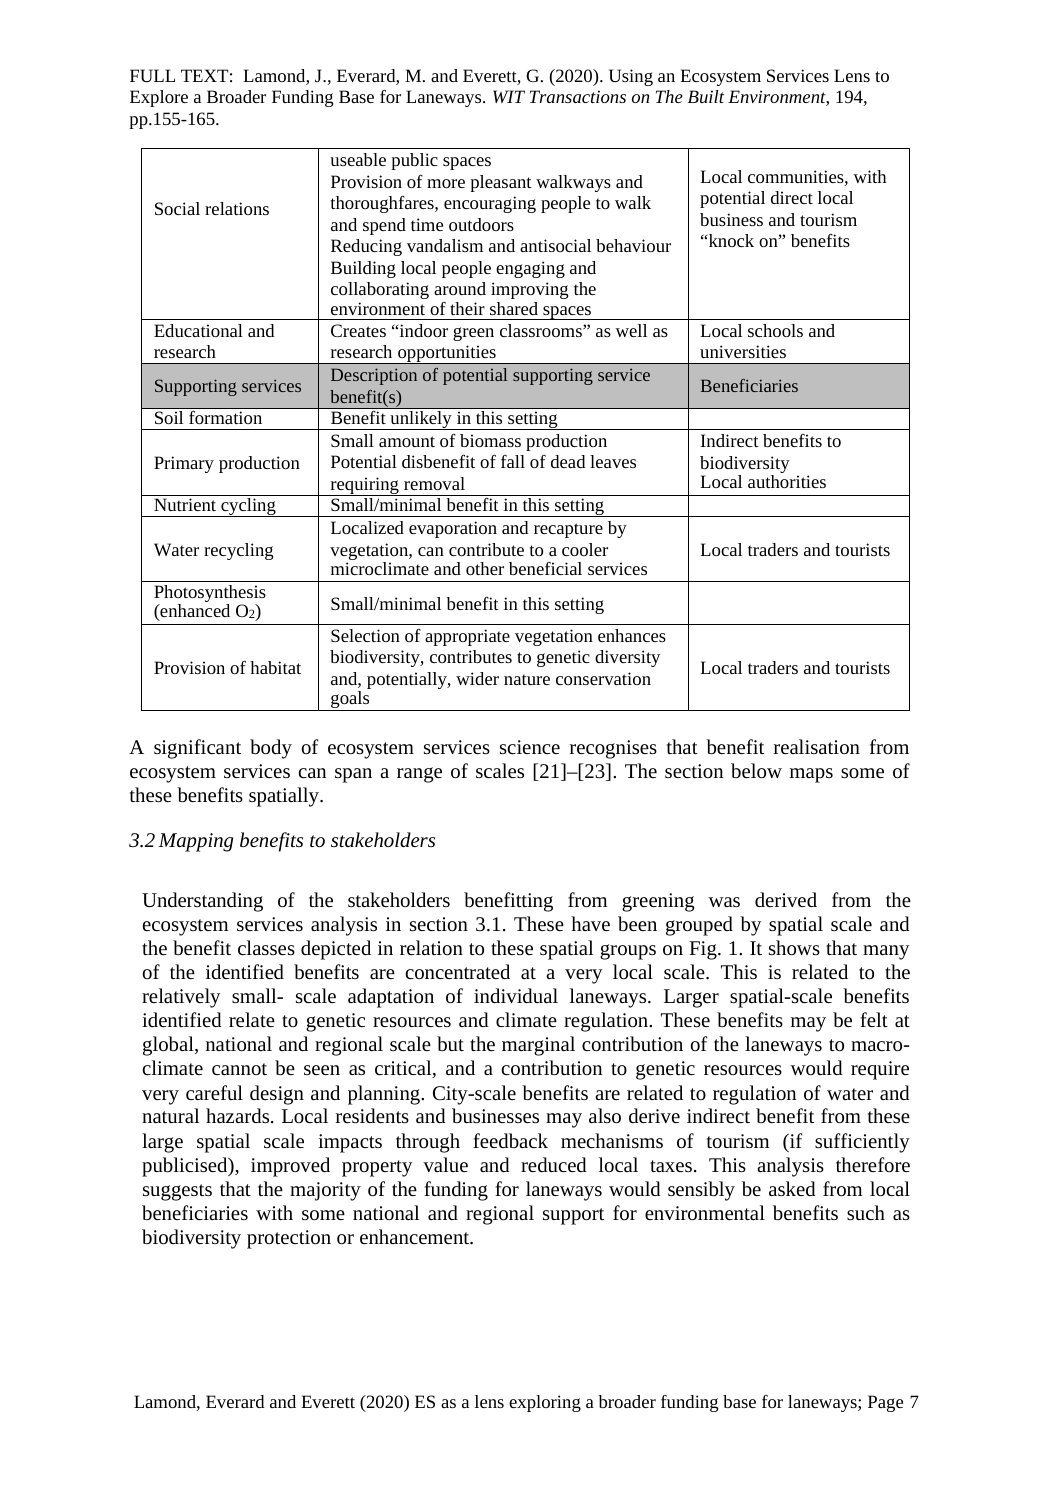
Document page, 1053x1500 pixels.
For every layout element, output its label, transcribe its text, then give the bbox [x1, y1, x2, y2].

table_cell Small/minimal benefit in this setting [319, 496, 688, 516]
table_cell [319, 149, 688, 319]
table_cell Local traders and tourists [689, 517, 909, 581]
table_cell Beneficiaries [689, 364, 909, 408]
table_cell Localized evaporation and recapture by vegetation, can contribute to a cooler microclimate and other beneficial services [319, 517, 688, 581]
table_cell Photosynthesis (enhanced O2) [142, 582, 318, 624]
text Understanding of the stakeholders benefitting from greening was derived from the ecosystem services analysis in section 3.1. These have been grouped by spatial scale and the benefit classes depicted in relation to these spatial groups on Fig. 1. It shows that many of the identified benefits are concentrated at a very local scale. This is related to the relatively small- scale adaptation of individual laneways. Larger spatial-scale benefits identified relate to genetic resources and climate regulation. These benefits may be felt at global, national and regional scale but the marginal contribution of the laneways to macro-climate cannot be seen as critical, and a contribution to genetic resources would require very careful design and planning. City-scale benefits are related to regulation of water and natural hazards. Local residents and businesses may also derive indirect benefit from these large spatial scale impacts through feedback mechanisms of tourism (if sufficiently publicised), improved property value and reduced local taxes. This analysis therefore suggests that the majority of the funding for laneways would sensibly be asked from local beneficiaries with some national and regional support for environmental benefits such as biodiversity protection or enhancement. [142, 888, 911, 1249]
table_cell [689, 496, 909, 516]
table_cell [689, 409, 909, 429]
table_cell [689, 582, 909, 624]
table_cell Selection of appropriate vegetation enhances biodiversity, contributes to genetic diversity and, potentially, wider nature conservation goals [319, 625, 688, 710]
table_cell Small amount of biomass production Potential disbenefit of fall of dead leaves requiring removal [319, 430, 688, 494]
table_cell Benefit unlikely in this setting [319, 409, 688, 429]
text A significant body of ecosystem services science recognises that benefit realisation from ecosystem services can span a range of scales [21]–[23]. The section below maps some of these benefits spatially. [129, 735, 911, 807]
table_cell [689, 149, 909, 319]
table_cell Soil formation [142, 409, 318, 429]
table_cell Supporting services [142, 364, 318, 408]
table_cell Small/minimal benefit in this setting [319, 582, 688, 624]
table_cell Nutrient cycling [142, 496, 318, 516]
table_cell Water recycling [142, 517, 318, 581]
table_cell Creates “indoor green classrooms” as well as research opportunities [319, 320, 688, 363]
table_cell Description of potential supporting service benefit(s) [319, 364, 688, 408]
table_cell Primary production [142, 430, 318, 494]
table_cell Provision of habitat [142, 625, 318, 710]
table_cell Social relations [142, 149, 318, 319]
table_cell Local traders and tourists [689, 625, 909, 710]
table_cell Educational and research [142, 320, 318, 363]
table_cell Indirect benefits to biodiversity Local authorities [689, 430, 909, 494]
list Mapping benefits to stakeholders [129, 828, 923, 852]
table_cell Local schools and universities [689, 320, 909, 363]
